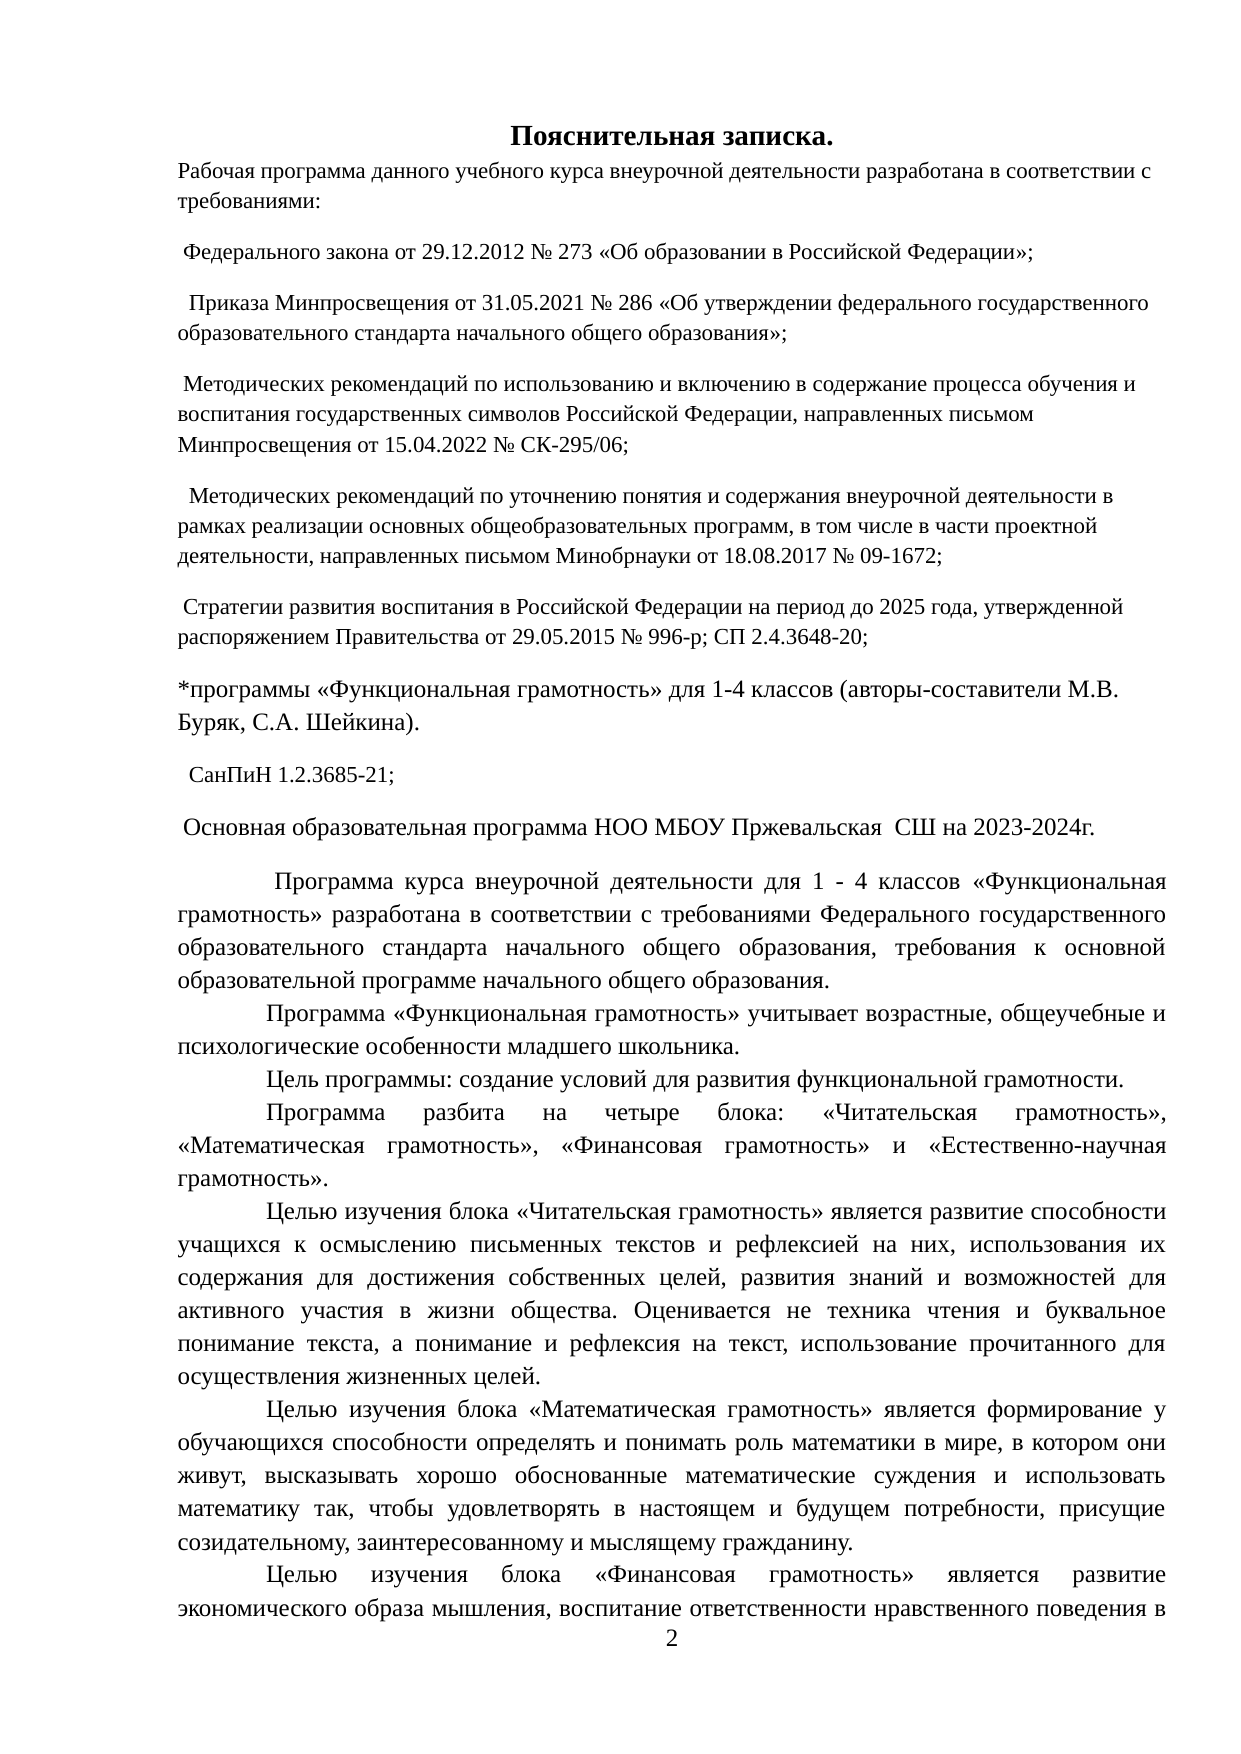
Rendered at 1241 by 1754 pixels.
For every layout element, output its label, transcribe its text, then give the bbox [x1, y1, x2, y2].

text СанПиН 1.2.3685-21; [177, 761, 1167, 788]
text Программа «Функциональная грамотность» учитывает возрастные, общеучебные и психологические особенности младшего школьника. [177, 998, 1167, 1060]
text Стратегии развития воспитания в Российской Федерации на период до 2025 года, утвержденной распоряжением Правительства от 29.05.2015 № 996-р; СП 2.4.3648-20; [177, 593, 1167, 650]
text Целью изучения блока «Математическая грамотность» является формирование у обучающихся способности определять и понимать роль математики в мире, в котором они живут, высказывать хорошо обоснованные математические суждения и использовать математику так, чтобы удовлетворять в настоящем и будущем потребности, присущие созидательному, заинтересованному и мыслящему гражданину. [177, 1394, 1167, 1555]
text Целью изучения блока «Читательская грамотность» является развитие способности учащихся к осмыслению письменных текстов и рефлексией на них, использования их содержания для достижения собственных целей, развития знаний и возможностей для активного участия в жизни общества. Оценивается не техника чтения и буквальное понимание текста, а понимание и рефлексия на текст, использование прочитанного для осуществления жизненных целей. [177, 1196, 1167, 1390]
text Программа разбита на четыре блока: «Читательская грамотность», «Математическая грамотность», «Финансовая грамотность» и «Естественно-научная грамотность». [177, 1097, 1167, 1192]
text Методических рекомендаций по использованию и включению в содержание процесса обучения и воспитания государственных символов Российской Федерации, направленных письмом Минпросвещения от 15.04.2022 № СК-295/06; [177, 370, 1167, 457]
text *программы «Функциональная грамотность» для 1-4 классов (авторы-составители М.В. Буряк, С.А. Шейкина). [177, 674, 1167, 736]
text Программа курса внеурочной деятельности для 1 - 4 классов «Функциональная грамотность» разработана в соответствии с требованиями Федерального государственного образовательного стандарта начального общего образования, требования к основной образовательной программе начального общего образования. [177, 866, 1167, 994]
text Методических рекомендаций по уточнению понятия и содержания внеурочной деятельности в рамках реализации основных общеобразовательных программ, в том числе в части проектной деятельности, направленных письмом Минобрнауки от 18.08.2017 № 09-1672; [177, 482, 1167, 568]
text Цель программы: создание условий для развития функциональной грамотности. [177, 1064, 1167, 1093]
text Приказа Минпросвещения от 31.05.2021 № 286 «Об утверждении федерального государственного образовательного стандарта начального общего образования»; [177, 289, 1167, 346]
text Федерального закона от 29.12.2012 № 273 «Об образовании в Российской Федерации»; [177, 238, 1167, 264]
text Рабочая программа данного учебного курса внеурочной деятельности разработана в соответствии с требованиями: [177, 157, 1167, 213]
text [177, 1559, 1167, 1621]
text Основная образовательная программа НОО МБОУ Пржевальская СШ на 2023-2024г. [177, 812, 1167, 841]
text Пояснительная записка. [177, 118, 1167, 152]
